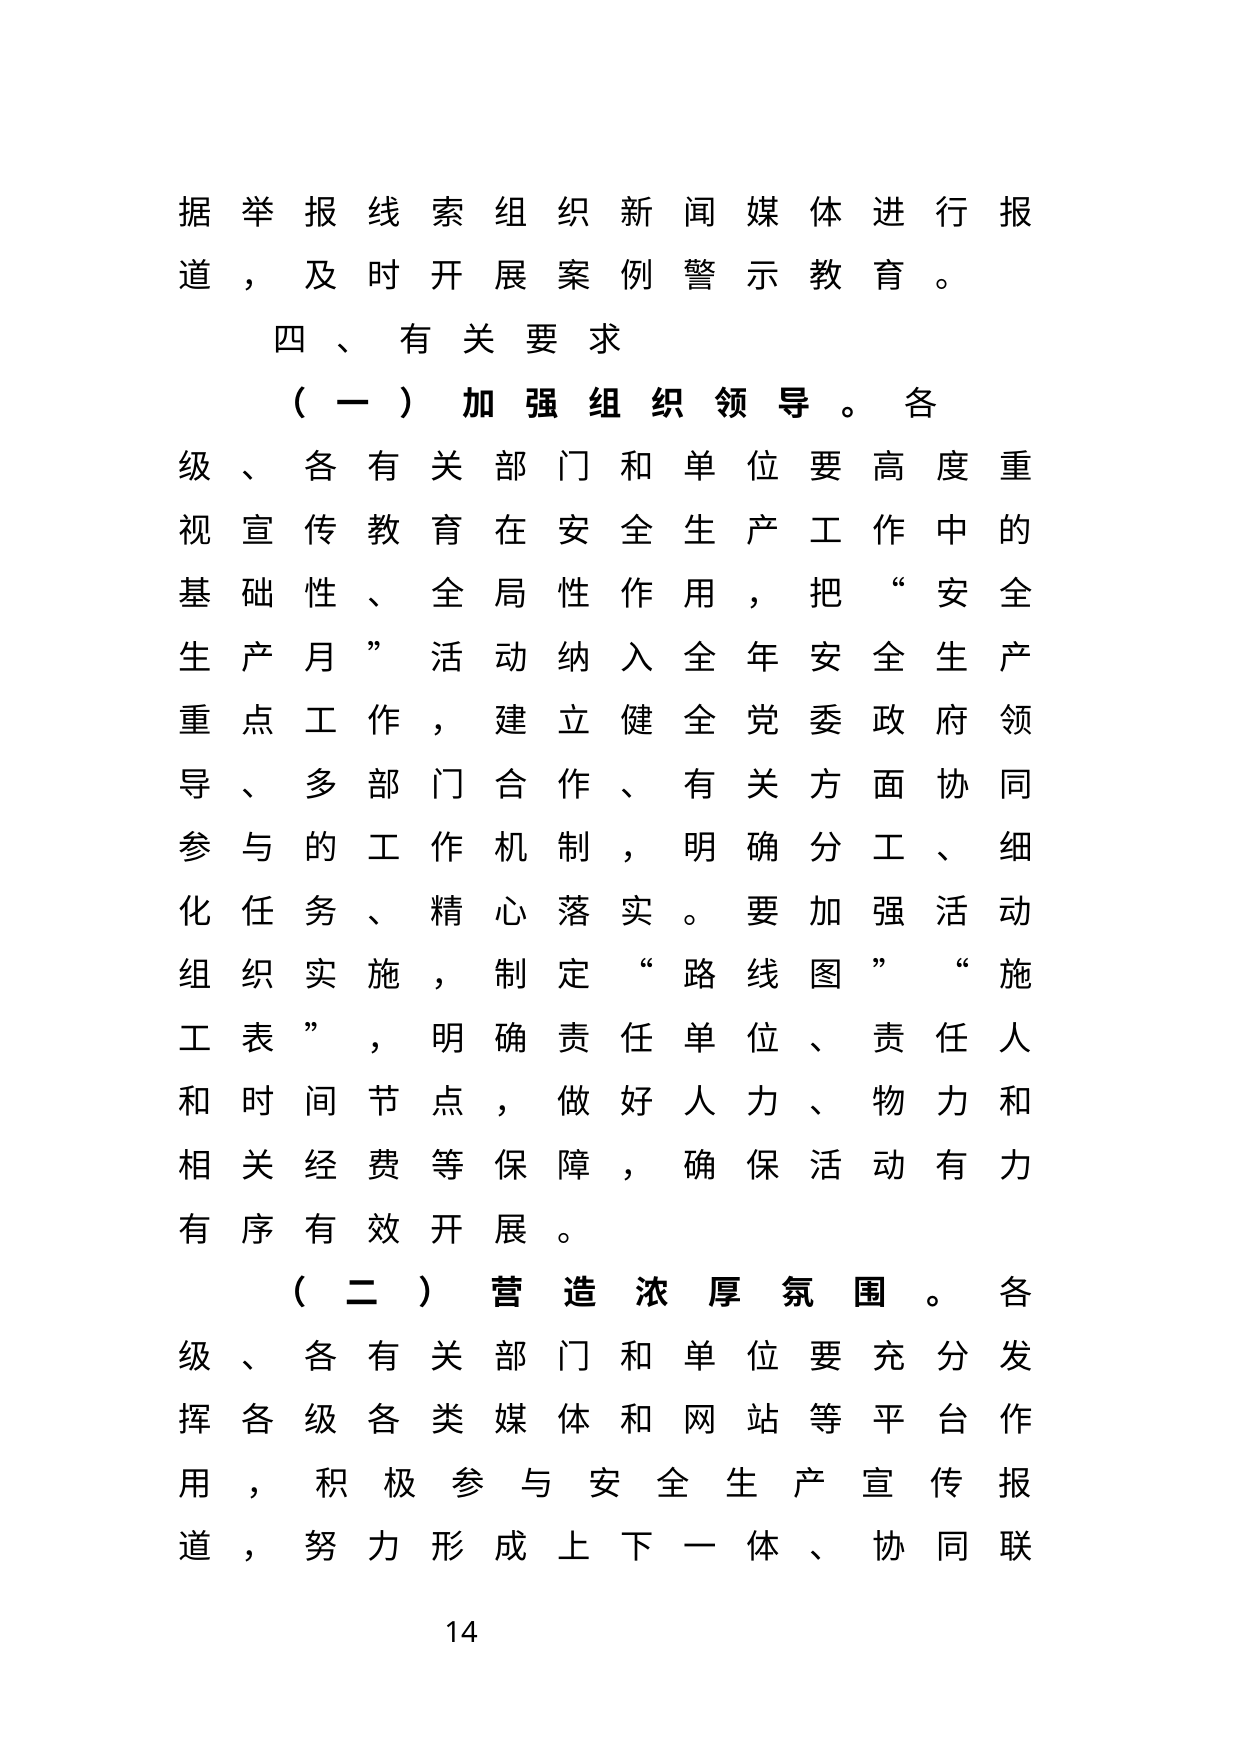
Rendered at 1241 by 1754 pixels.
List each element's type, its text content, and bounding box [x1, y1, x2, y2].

text 四、有关要求 [178, 305, 1062, 369]
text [178, 178, 1062, 305]
text （一）加强组织领导。各级、各有关部门和单位要高度重视宣传教育在安全生产工作中的基础性、全局性作用，把“安全生产月”活动纳入全年安全生产重点工作，建立健全党委政府领导、多部门合作、有关方面协同参与的工作机制，明确分工、细化任务、精心落实。要加强活动组织实施，制定“路线图”“施工表”，明确责任单位、责任人和时间节点，做好人力、物力和相关经费等保障，确保活动有力有序有效开展。 [178, 369, 1062, 1258]
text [178, 1258, 1062, 1576]
